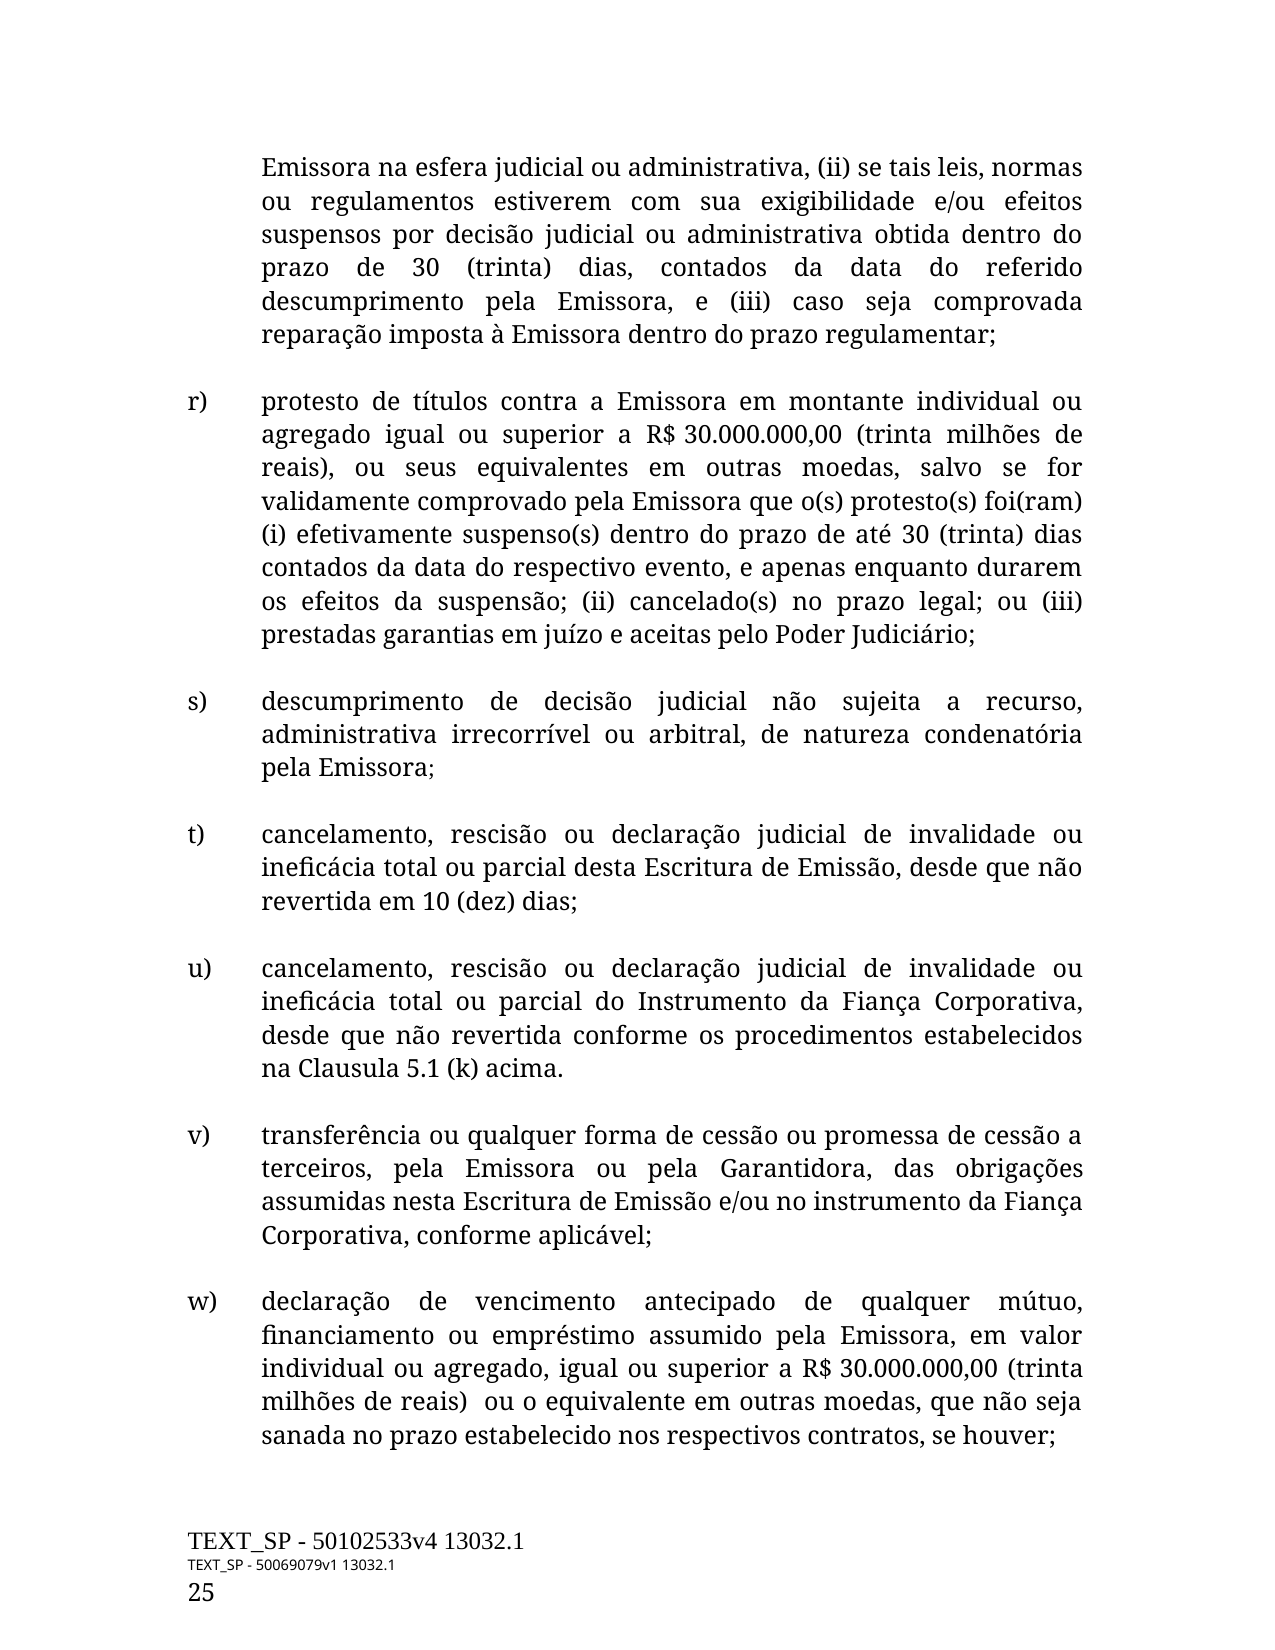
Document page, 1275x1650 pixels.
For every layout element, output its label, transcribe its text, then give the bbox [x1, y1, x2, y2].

list declaração de vencimento antecipado de qualquer mútuo, financiamento ou empréstimo assumido pela Emissora, em valor individual ou agregado, igual ou superior a R$ 30.000.000,00 (trinta milhões de reais) ou o equivalente em outras moedas, que não seja sanada no prazo estabelecido nos respectivos contratos, se houver; [187, 1284, 1084, 1451]
list protesto de títulos contra a Emissora em montante individual ou agregado igual ou superior a R$ 30.000.000,00 (trinta milhões de reais), ou seus equivalentes em outras moedas, salvo se for validamente comprovado pela Emissora que o(s) protesto(s) foi(ram) (i) efetivamente suspenso(s) dentro do prazo de até 30 (trinta) dias contados da data do respectivo evento, e apenas enquanto durarem os efeitos da suspensão; (ii) cancelado(s) no prazo legal; ou (iii) prestadas garantias em juízo e aceitas pelo Poder Judiciário; [187, 383, 1084, 650]
list descumprimento de decisão judicial não sujeita a recurso, administrativa irrecorrível ou arbitral, de natureza condenatória pela Emissora; [187, 683, 1084, 783]
list transferência ou qualquer forma de cessão ou promessa de cessão a terceiros, pela Emissora ou pela Garantidora, das obrigações assumidas nesta Escritura de Emissão e/ou no instrumento da Fiança Corporativa, conforme aplicável; [187, 1117, 1084, 1251]
list cancelamento, rescisão ou declaração judicial de invalidade ou ineficácia total ou parcial do Instrumento da Fiança Corporativa, desde que não revertida conforme os procedimentos estabelecidos na Clausula 5.1 (k) acima. [187, 951, 1084, 1084]
list cancelamento, rescisão ou declaração judicial de invalidade ou ineficácia total ou parcial desta Escritura de Emissão, desde que não revertida em 10 (dez) dias; [187, 817, 1084, 917]
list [187, 150, 1084, 350]
